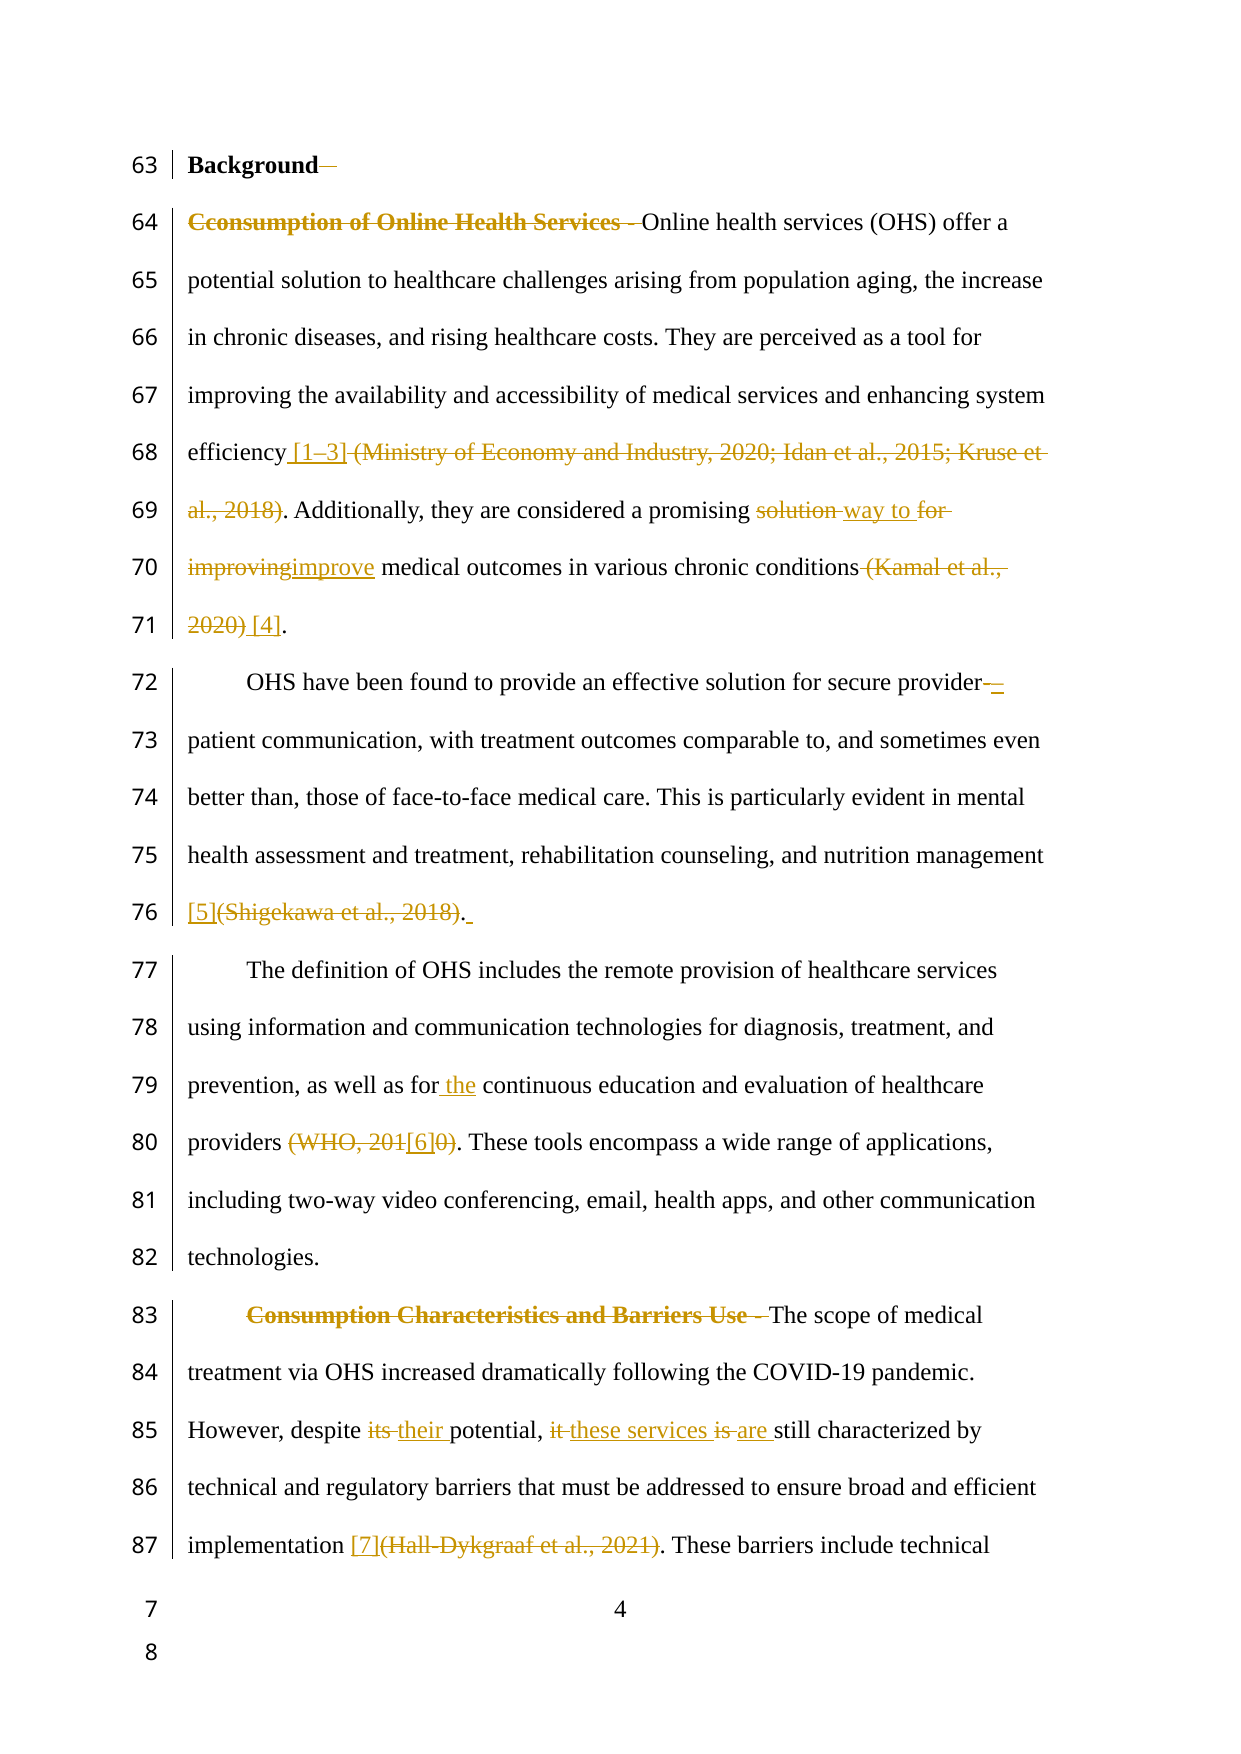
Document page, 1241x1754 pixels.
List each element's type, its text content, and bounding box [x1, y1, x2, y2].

text OHS have been found to provide an effective solution for secure providerpatient communication, with treatment outcomes comparable to, and sometimes even better than, those of face-to-face medical care. This is particularly evident in mental health assessment and treatment, rehabilitation counseling, and nutrition management . [187, 667, 1053, 926]
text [187, 1300, 1053, 1559]
text The definition of OHS includes the remote provision of healthcare services using information and communication technologies for diagnosis, treatment, and prevention, as well as for continuous education and evaluation of healthcare providers . These tools encompass a wide range of applications, including two-way video conferencing, email, health apps, and other communication technologies. [187, 955, 1053, 1271]
text Online health services (OHS) offer a potential solution to healthcare challenges arising from population aging, the increase in chronic diseases, and rising healthcare costs. They are perceived as a tool for improving the availability and accessibility of medical services and enhancing system efficiency. Additionally, they are considered a promising medical outcomes in various chronic conditions. [187, 207, 1053, 639]
text Background [187, 150, 1053, 179]
